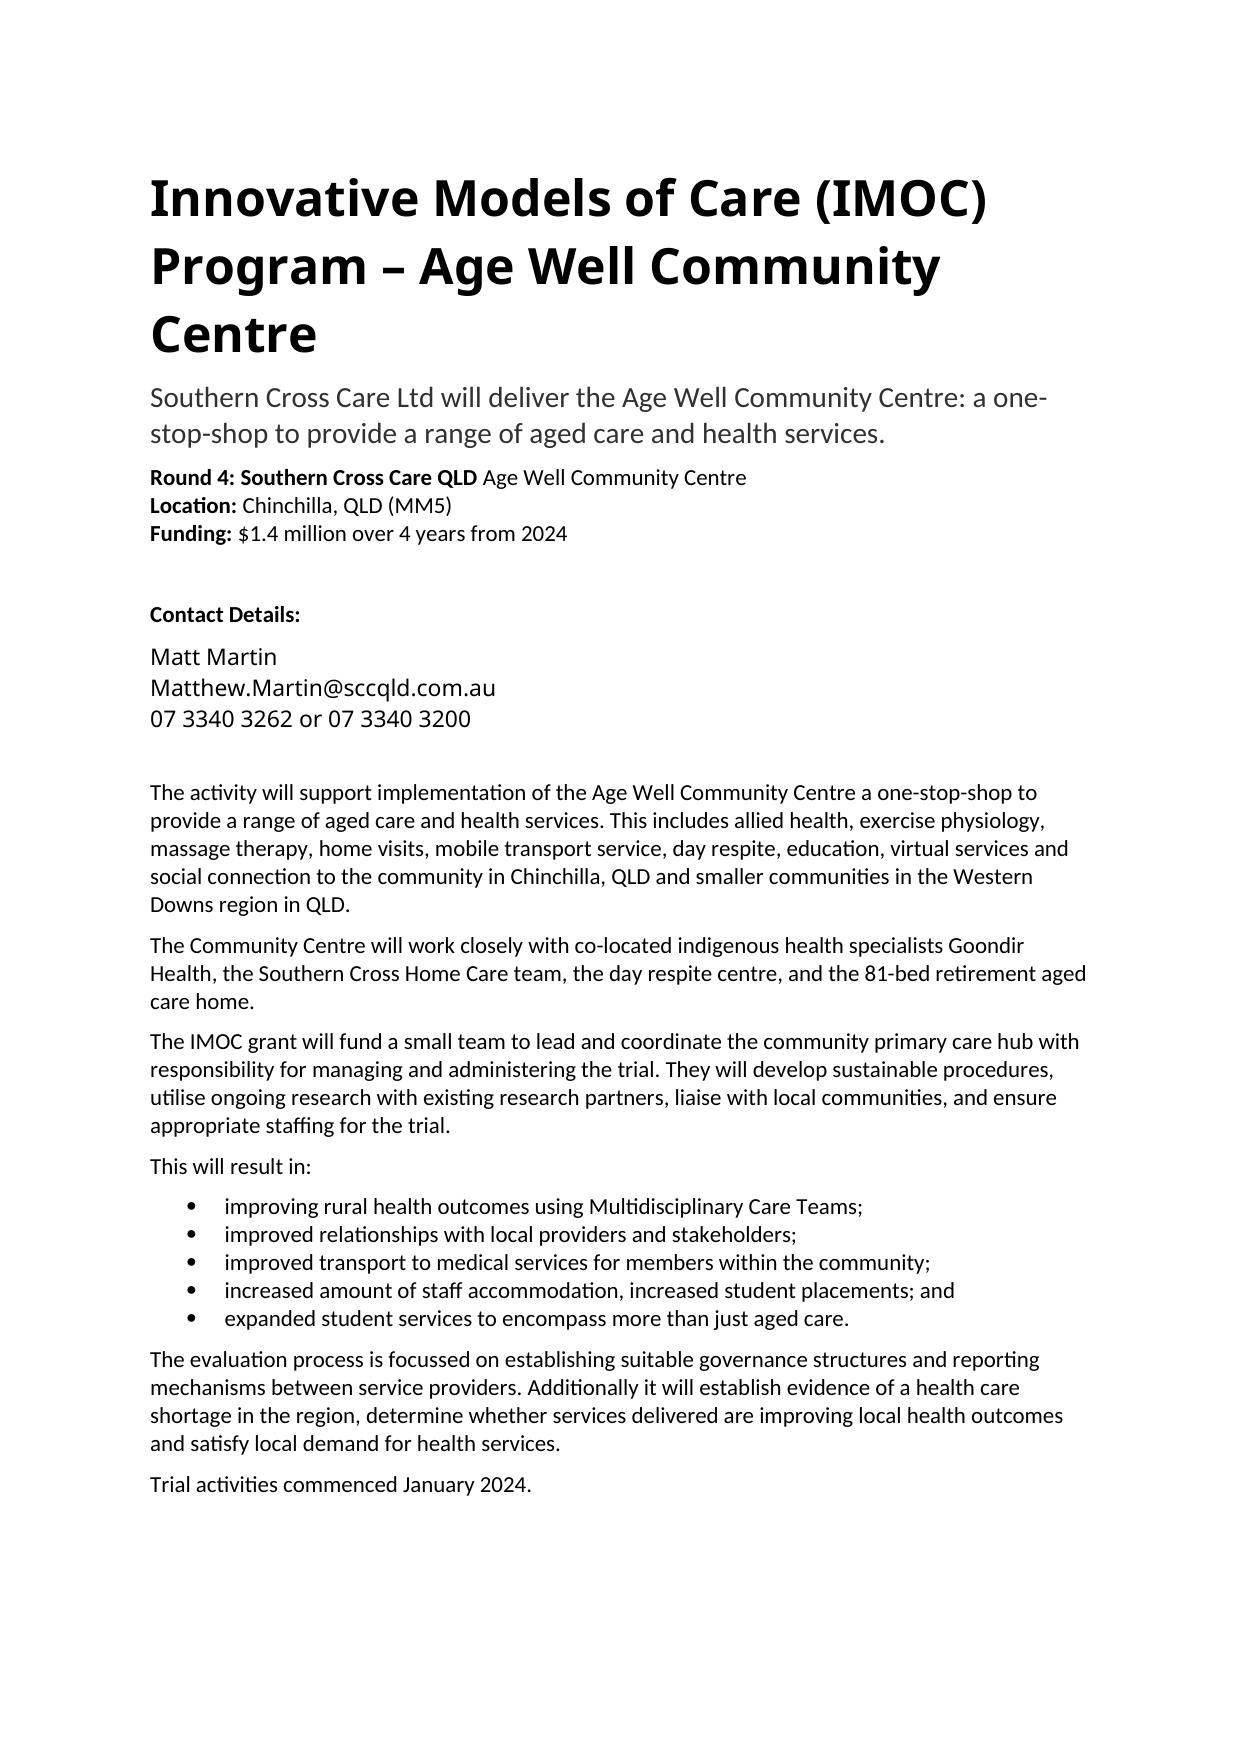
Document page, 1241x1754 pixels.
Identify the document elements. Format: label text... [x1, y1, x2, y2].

subtitle Innovative Models of Care (IMOC) Program – Age Well Community Centre [150, 162, 1090, 367]
list improved transport to medical services for members within the community; [187, 1248, 1090, 1277]
list increased amount of staff accommodation, increased student placements; and [187, 1277, 1090, 1304]
text The IMOC grant will fund a small team to lead and coordinate the community primary care hub with responsibility for managing and administering the trial. They will develop sustainable procedures, utilise ongoing research with existing research partners, liaise with local communities, and ensure appropriate staffing for the trial. [150, 1027, 1090, 1139]
text Matt Martin Matthew.Martin@sccqld.com.au 07 3340 3262 or 07 3340 3200 [150, 641, 1090, 734]
text The activity will support implementation of the Age Well Community Centre a one-stop-shop to provide a range of aged care and health services. This includes allied health, exercise physiology, massage therapy, home visits, mobile transport service, day respite, education, virtual services and social connection to the community in Chinchilla, QLD and smaller communities in the Western Downs region in QLD. [150, 778, 1090, 918]
list improving rural health outcomes using Multidisciplinary Care Teams; [187, 1192, 1090, 1221]
text The evaluation process is focussed on establishing suitable governance structures and reporting mechanisms between service providers. Additionally it will establish evidence of a health care shortage in the region, determine whether services delivered are improving local health outcomes and satisfy local demand for health services. [150, 1345, 1090, 1457]
text Round 4: Southern Cross Care QLD Age Well Community Centre Location: Chinchilla, QLD (MM5) Funding: $1.4 million over 4 years from 2024 [150, 463, 1090, 547]
text Trial activities commenced January 2024. [150, 1470, 1090, 1498]
text This will result in: [150, 1152, 1090, 1180]
text Contact Details: [150, 600, 1090, 628]
text Southern Cross Care Ltd will deliver the Age Well Community Centre: a one-stop-shop to provide a range of aged care and health services. [150, 379, 1090, 451]
list expanded student services to encompass more than just aged care. [187, 1304, 1090, 1333]
text The Community Centre will work closely with co-located indigenous health specialists Goondir Health, the Southern Cross Home Care team, the day respite centre, and the 81-bed retirement aged care home. [150, 931, 1090, 1015]
list improved relationships with local providers and stakeholders; [187, 1221, 1090, 1248]
